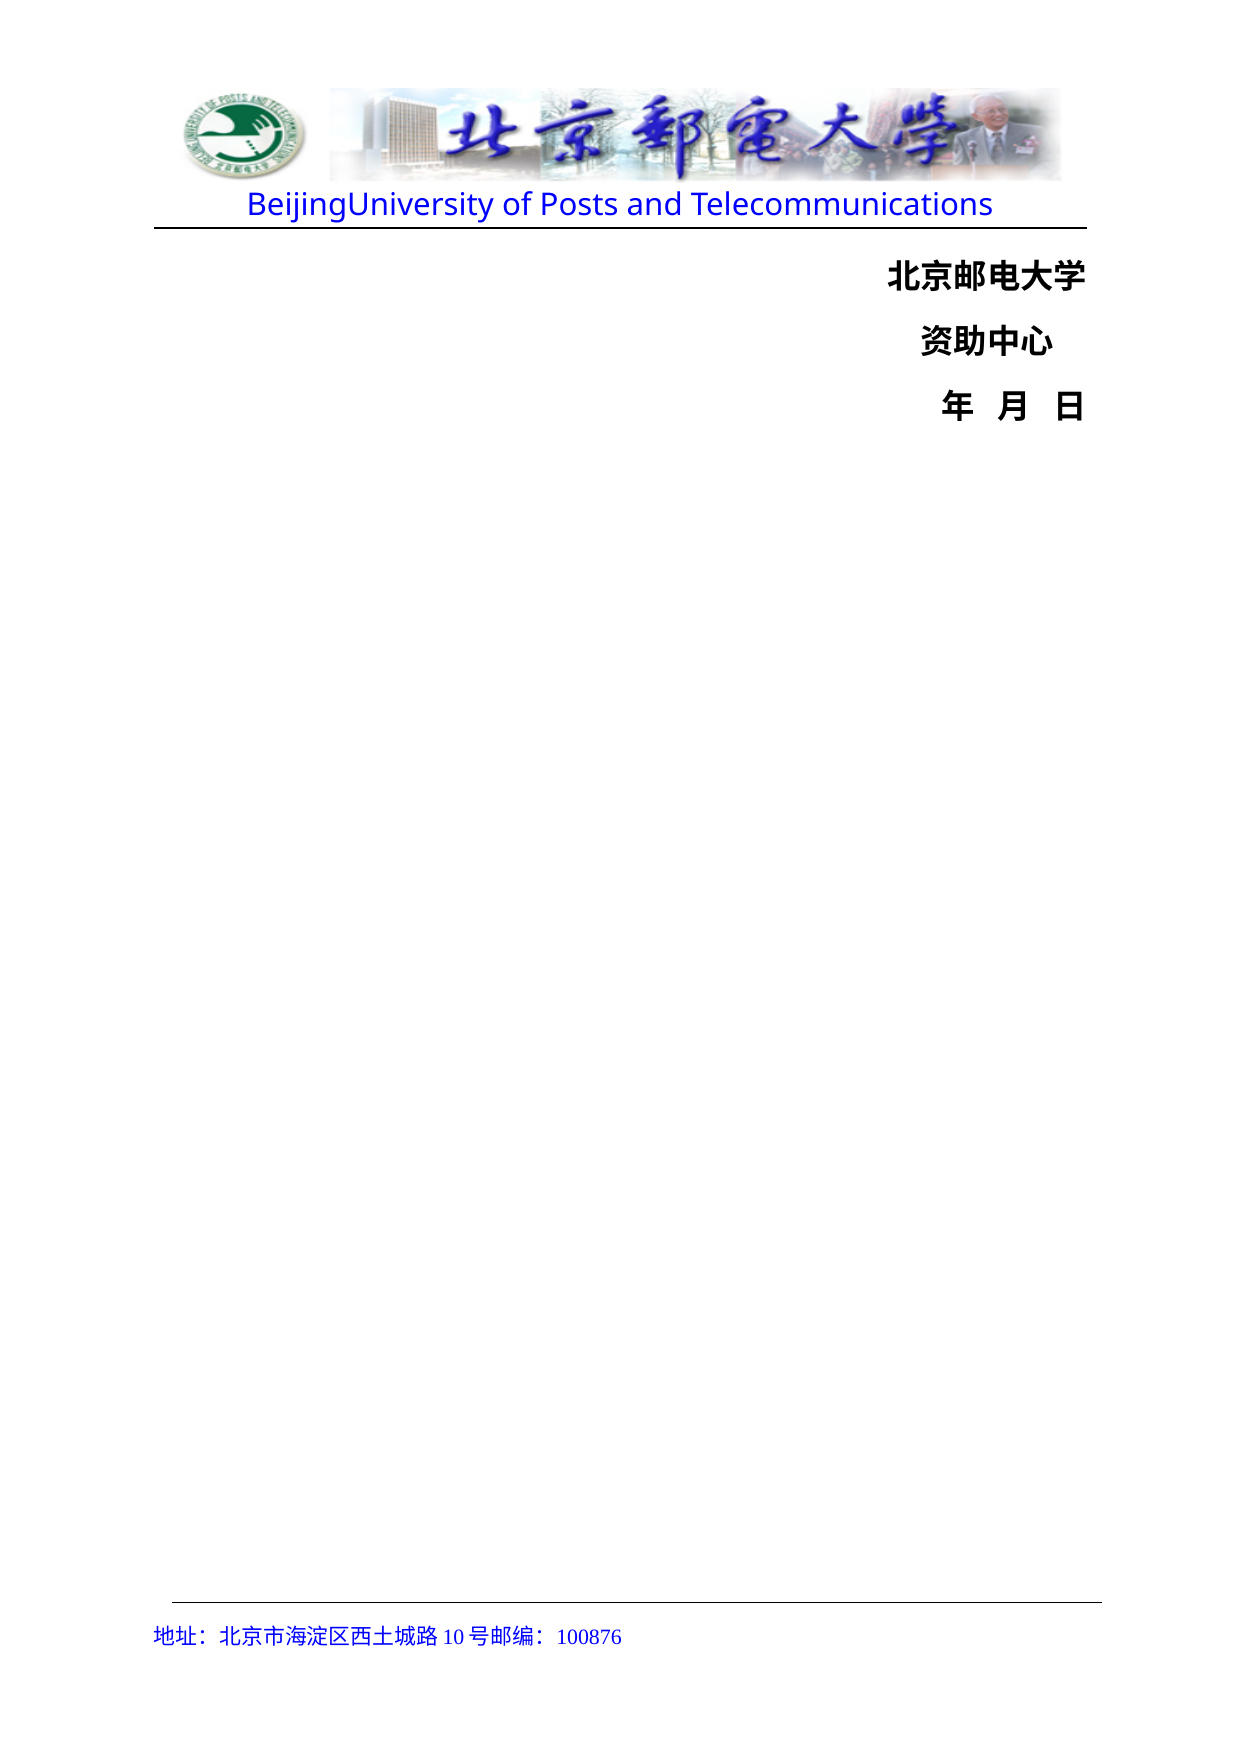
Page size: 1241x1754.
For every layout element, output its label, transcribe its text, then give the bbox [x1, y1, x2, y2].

text 北京邮电大学 [153, 241, 1087, 306]
text 年 月 日 [153, 371, 1087, 436]
text 资助中心 [153, 306, 1053, 371]
picture [156, 88, 1085, 183]
